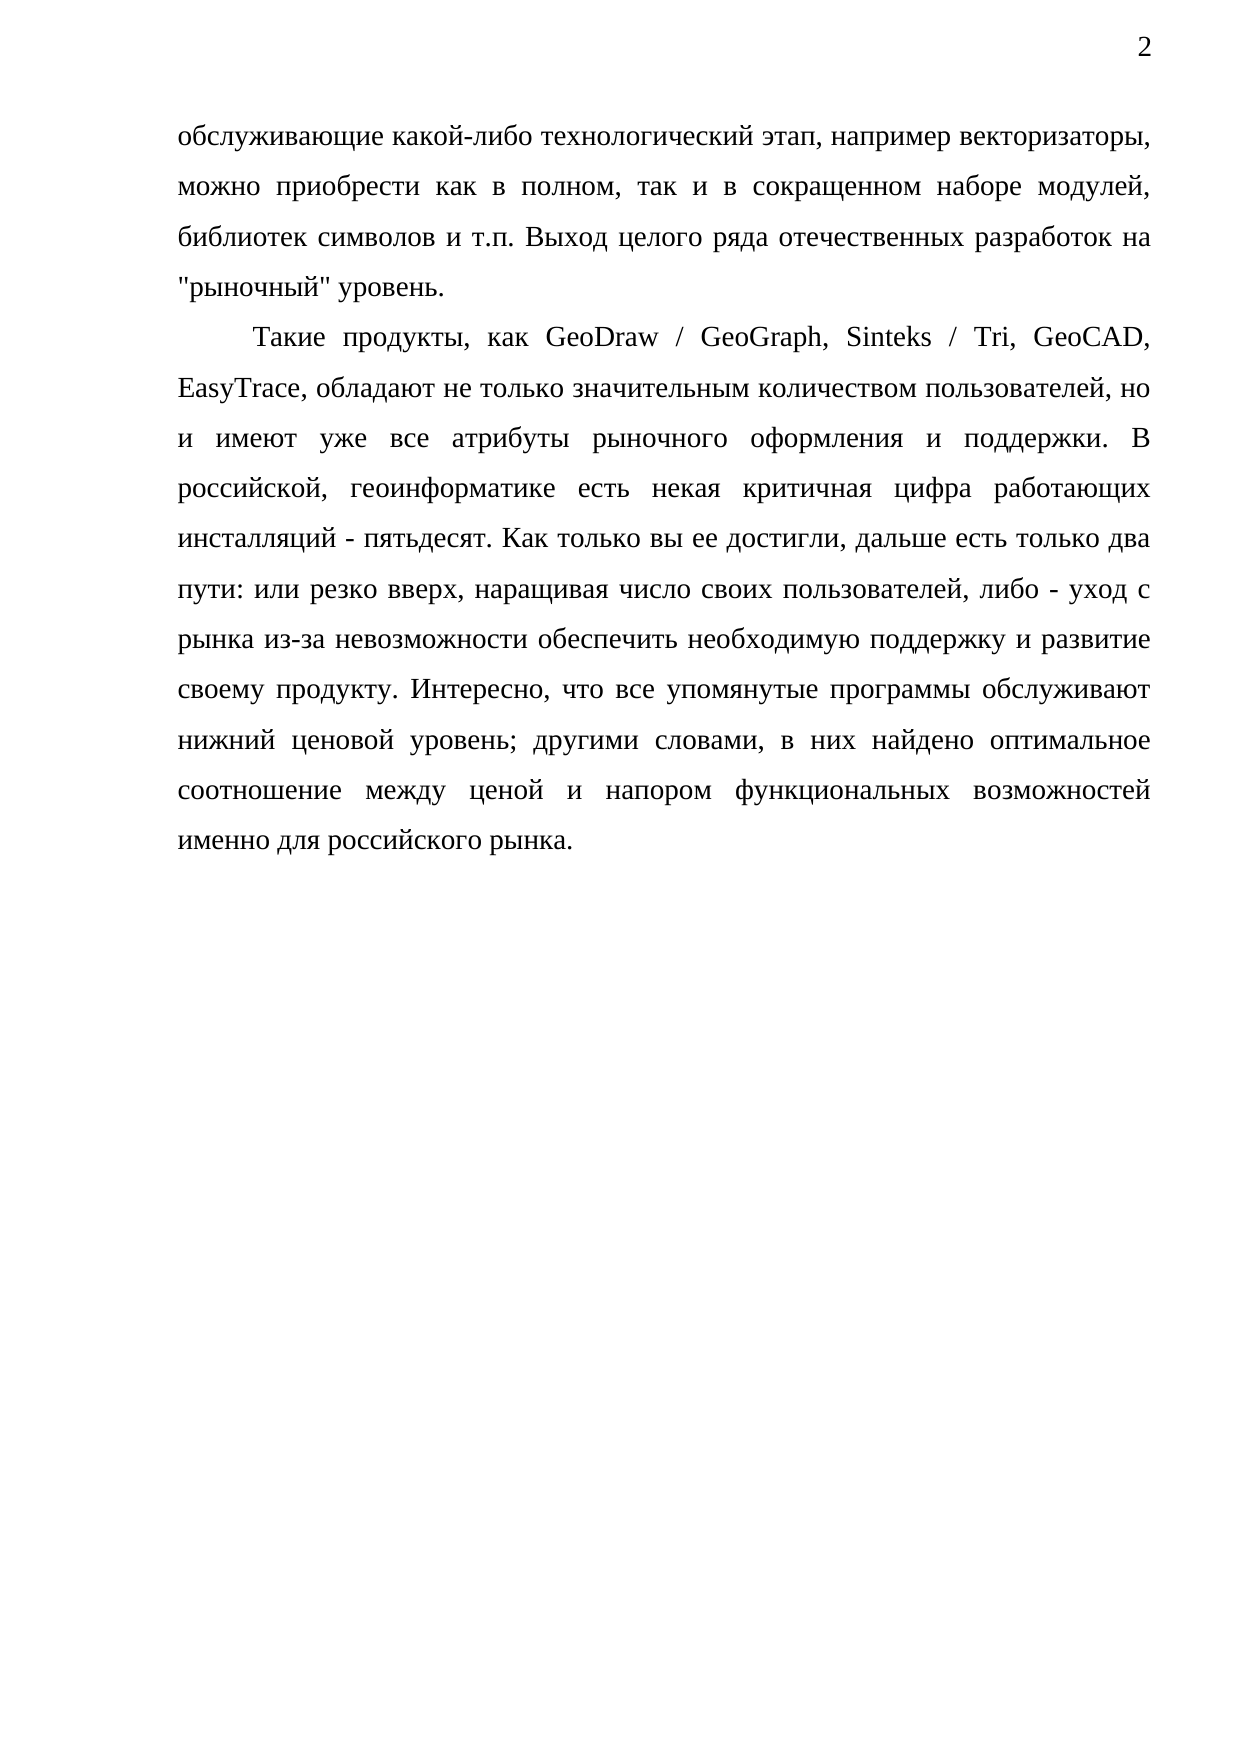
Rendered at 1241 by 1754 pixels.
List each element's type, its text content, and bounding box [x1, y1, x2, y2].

text Такие продукты, как GeoDraw / GeoGraph, Sinteks / Tri, GeoCAD, EasyTrace, обладают не только значительным количеством пользователей, но и имеют уже все атрибуты рыночного оформления и поддержки. В российской, геоинформатике есть некая критичная цифра работающих инсталляций - пятьдесят. Как только вы ее достигли, дальше есть только два пути: или резко вверх, наращивая число своих пользователей, либо - уход с рынка из-за невозможности обеспечить необходимую поддержку и развитие своему продукту. Интересно, что все упомянутые программы обслуживают нижний ценовой уровень; другими словами, в них найдено оптимальное соотношение между ценой и напором функциональных возможностей именно для российского рынка. [177, 319, 1152, 856]
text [177, 118, 1152, 303]
